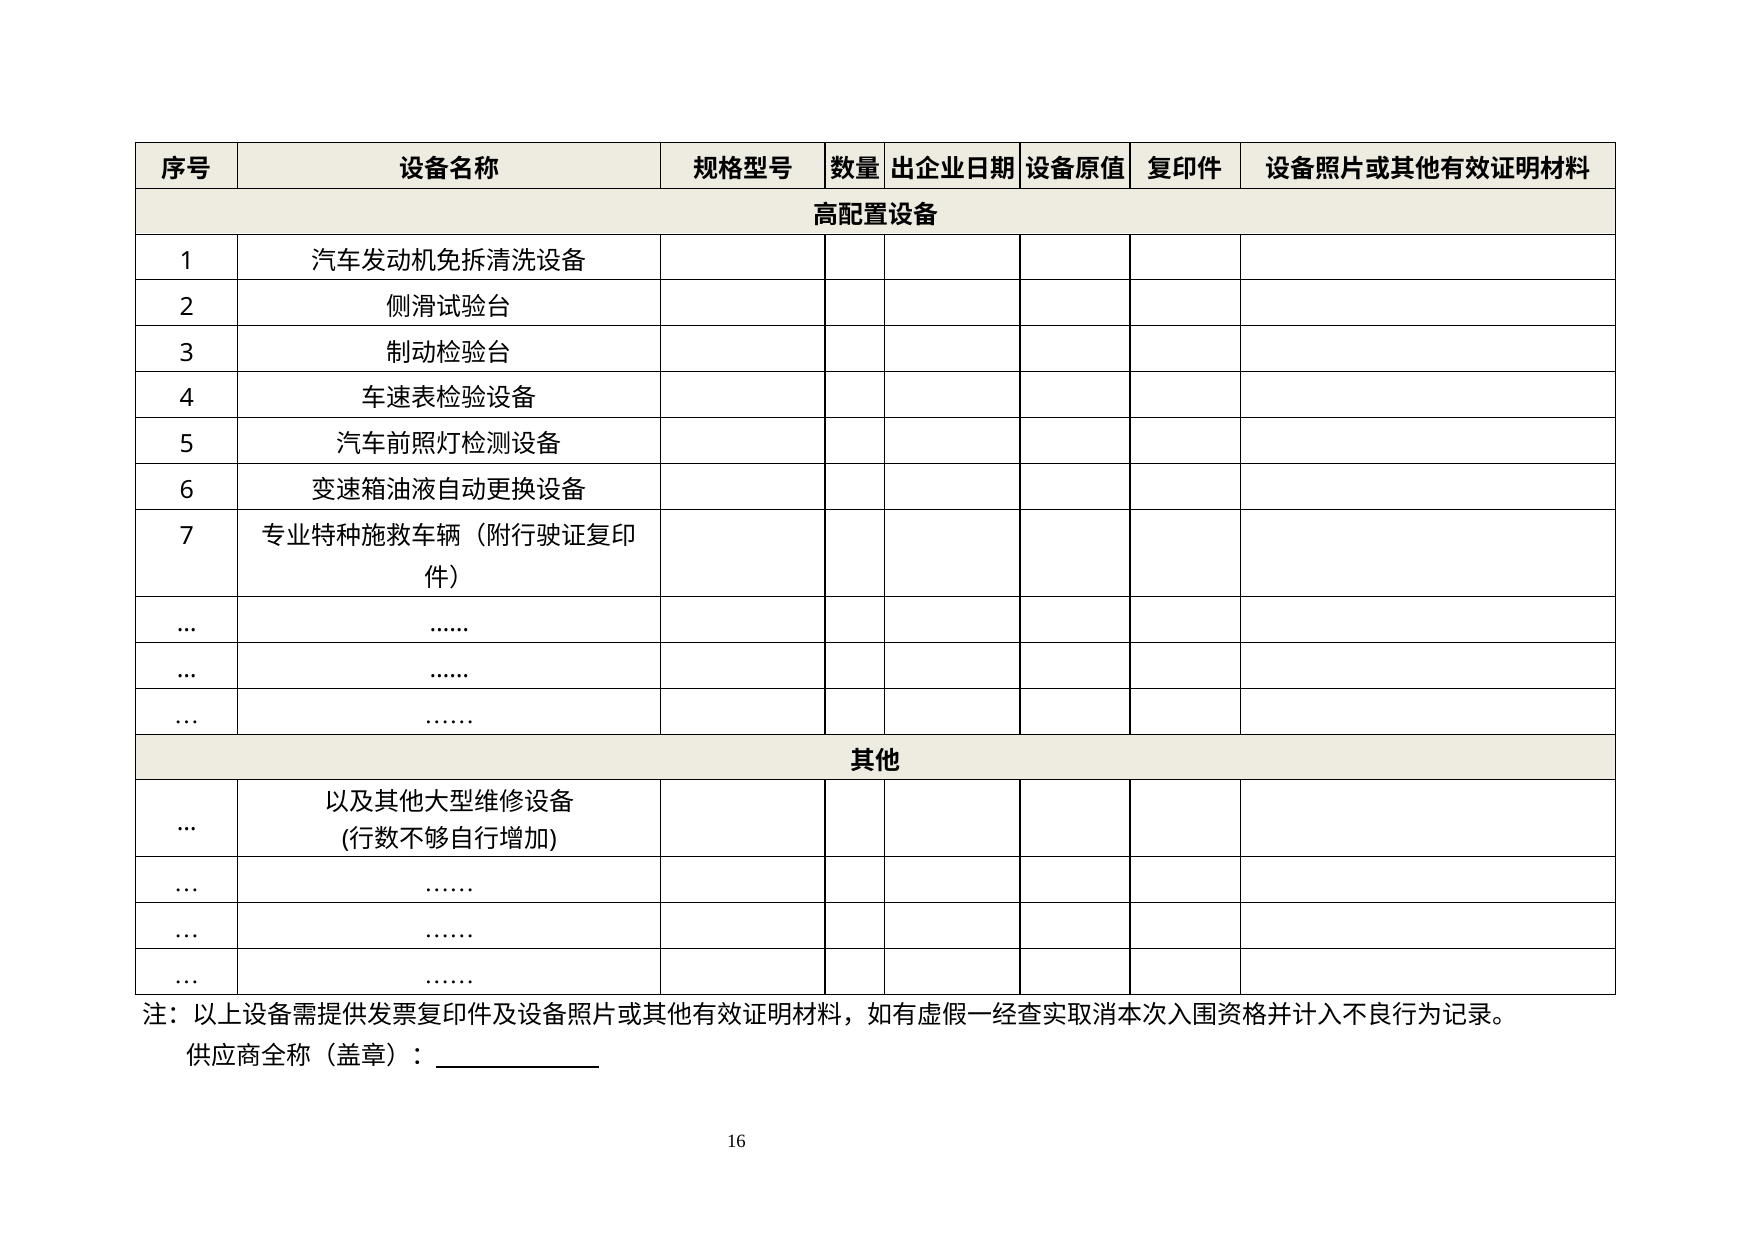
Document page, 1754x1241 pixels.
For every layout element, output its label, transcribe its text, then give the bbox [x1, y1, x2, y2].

table_cell [1021, 418, 1129, 463]
table_cell [885, 464, 1019, 508]
table_cell [1241, 597, 1615, 642]
table_cell [826, 280, 884, 325]
table_cell [885, 235, 1019, 279]
table_cell [1131, 689, 1240, 733]
table_header 复印件 [1131, 143, 1240, 188]
table_cell [1131, 903, 1240, 948]
table_cell [1131, 464, 1240, 508]
table_cell [1131, 857, 1240, 902]
table_header 数量 [826, 143, 884, 188]
table_cell [1131, 326, 1240, 371]
table_cell [1131, 597, 1240, 642]
table_cell [1241, 857, 1615, 902]
table_cell [661, 949, 824, 993]
table_cell [1241, 235, 1615, 279]
table_cell 以及其他大型维修设备 (行数不够自行增加) [238, 780, 660, 856]
table_cell [885, 857, 1019, 902]
table_cell … [136, 689, 237, 733]
table_cell [1241, 689, 1615, 733]
table_cell [1241, 280, 1615, 325]
table_cell [1241, 372, 1615, 417]
table_cell [661, 857, 824, 902]
table_cell …… [238, 857, 660, 902]
table_cell [1021, 280, 1129, 325]
table_cell [826, 689, 884, 733]
table_cell [885, 372, 1019, 417]
table_cell [885, 326, 1019, 371]
table_cell [661, 418, 824, 463]
table_cell [826, 418, 884, 463]
table_cell [661, 510, 824, 596]
table_cell 车速表检验设备 [238, 372, 660, 417]
table_cell [1241, 418, 1615, 463]
table_cell [826, 464, 884, 508]
table_cell [1241, 949, 1615, 993]
table_cell [826, 372, 884, 417]
table_cell [1241, 780, 1615, 856]
table_cell [1021, 464, 1129, 508]
table_cell …… [238, 689, 660, 733]
table_cell [885, 418, 1019, 463]
table_cell [885, 949, 1019, 993]
text 供应商全称（盖章）： [142, 1031, 1612, 1072]
table_cell [826, 643, 884, 688]
table_cell [826, 326, 884, 371]
table_cell [1131, 235, 1240, 279]
table_cell [885, 903, 1019, 948]
table_cell [826, 597, 884, 642]
table_header 设备名称 [238, 143, 660, 188]
table_cell [826, 857, 884, 902]
table_cell 变速箱油液自动更换设备 [238, 464, 660, 508]
table_cell [826, 235, 884, 279]
table_cell … [136, 857, 237, 902]
table_cell [826, 949, 884, 993]
table_cell 1 [136, 235, 237, 279]
table_cell [1021, 597, 1129, 642]
table_cell [826, 780, 884, 856]
table_cell [885, 689, 1019, 733]
table_cell 5 [136, 418, 237, 463]
table_cell [661, 235, 824, 279]
table_header 序号 [136, 143, 237, 188]
table_cell [885, 280, 1019, 325]
table_cell …… [238, 903, 660, 948]
table_cell [661, 464, 824, 508]
table_cell [1241, 510, 1615, 596]
table_cell [1131, 780, 1240, 856]
table_header 设备照片或其他有效证明材料 [1241, 143, 1615, 188]
table_cell [1021, 510, 1129, 596]
table_cell 侧滑试验台 [238, 280, 660, 325]
table_cell [1131, 418, 1240, 463]
table_cell [826, 903, 884, 948]
table_cell [1241, 464, 1615, 508]
table_header 规格型号 [661, 143, 824, 188]
table_cell … [136, 780, 237, 856]
table_cell [661, 597, 824, 642]
table_cell [1021, 780, 1129, 856]
table_cell 7 [136, 510, 237, 596]
table_cell [885, 780, 1019, 856]
table_cell [661, 643, 824, 688]
table_cell [885, 510, 1019, 596]
table_cell [661, 780, 824, 856]
table_cell [1241, 643, 1615, 688]
table_cell [1131, 949, 1240, 993]
table_cell …… [238, 643, 660, 688]
table_cell [1021, 643, 1129, 688]
table_cell … [136, 903, 237, 948]
table_cell [1021, 235, 1129, 279]
table_cell [885, 597, 1019, 642]
table_cell [1021, 949, 1129, 993]
table_cell 高配置设备 [136, 189, 1615, 233]
table_cell [1021, 326, 1129, 371]
table_cell [1131, 643, 1240, 688]
table_cell 其他 [136, 735, 1615, 779]
table_cell 专业特种施救车辆（附行驶证复印件） [238, 510, 660, 596]
table_cell [661, 903, 824, 948]
table_cell 汽车前照灯检测设备 [238, 418, 660, 463]
table_cell 4 [136, 372, 237, 417]
table_cell …… [238, 949, 660, 993]
table_cell …… [238, 597, 660, 642]
table_cell 汽车发动机免拆清洗设备 [238, 235, 660, 279]
text 注：以上设备需提供发票复印件及设备照片或其他有效证明材料，如有虚假一经查实取消本次入围资格并计入不良行为记录。 [142, 995, 1612, 1031]
table_cell [1131, 372, 1240, 417]
table_cell [661, 326, 824, 371]
table_cell 制动检验台 [238, 326, 660, 371]
table_cell [661, 689, 824, 733]
table_cell … [136, 643, 237, 688]
table_cell [661, 372, 824, 417]
table_cell [1021, 689, 1129, 733]
table_cell [1131, 510, 1240, 596]
table_cell … [136, 949, 237, 993]
table_cell … [136, 597, 237, 642]
table_cell [1241, 903, 1615, 948]
table_cell [1241, 326, 1615, 371]
table_cell [1021, 372, 1129, 417]
table_cell [1021, 903, 1129, 948]
table_cell [826, 510, 884, 596]
table_cell [661, 280, 824, 325]
table_cell 3 [136, 326, 237, 371]
table_cell 6 [136, 464, 237, 508]
table_cell [885, 643, 1019, 688]
table_header 出企业日期 [885, 143, 1019, 188]
table_header 设备原值 [1021, 143, 1129, 188]
table_cell 2 [136, 280, 237, 325]
table_cell [1021, 857, 1129, 902]
table_cell [1131, 280, 1240, 325]
